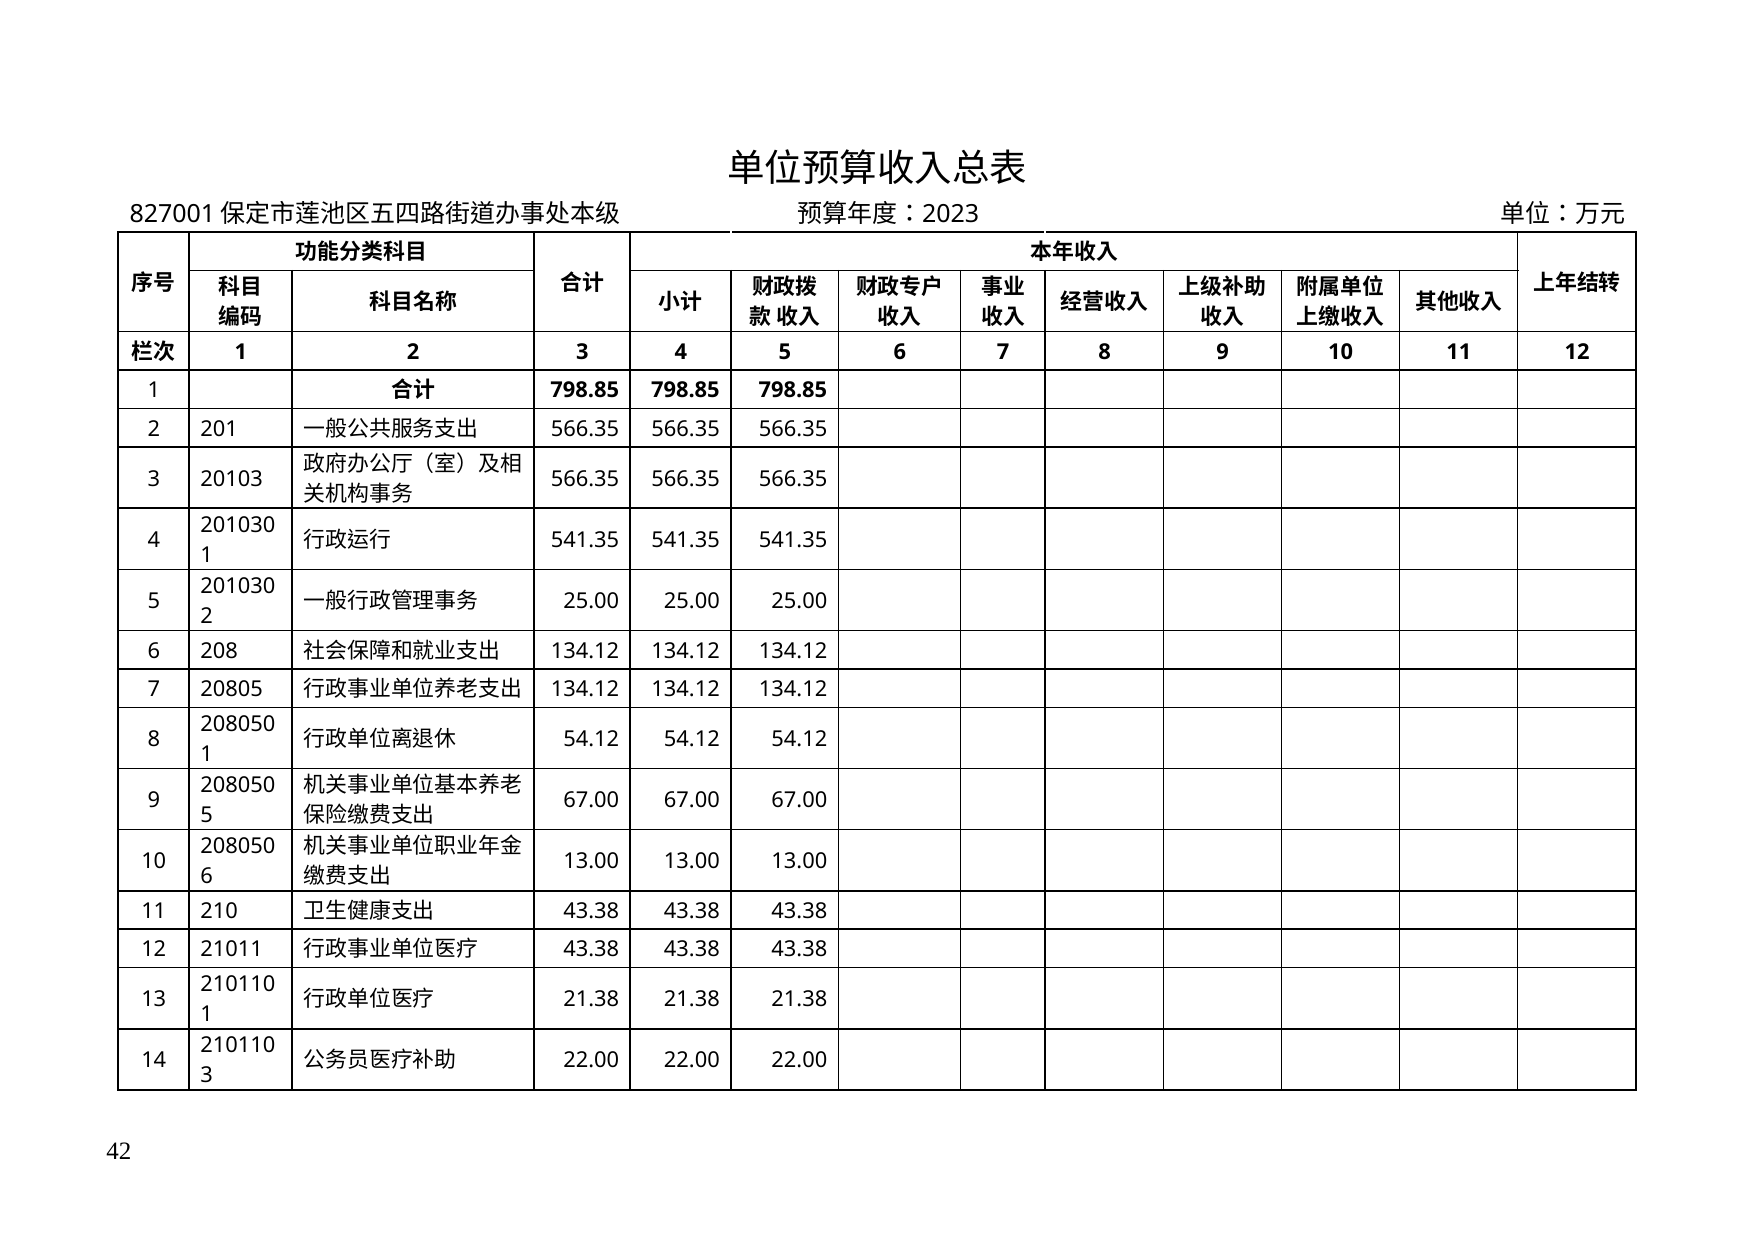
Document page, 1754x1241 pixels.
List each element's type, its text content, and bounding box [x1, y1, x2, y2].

table_cell 栏次 [119, 332, 188, 369]
table_cell 566.35 [631, 409, 730, 446]
table_cell 公务员医疗补助 [293, 1030, 533, 1089]
table_cell [1282, 570, 1399, 629]
table_cell [1400, 830, 1517, 890]
table_cell 行政事业单位医疗 [293, 930, 533, 967]
table_cell [961, 1030, 1044, 1089]
table_cell 2101103 [190, 1030, 291, 1089]
table_cell [1282, 509, 1399, 568]
table_cell 11 [1400, 332, 1517, 369]
table_cell 行政单位离退休 [293, 708, 533, 768]
table_cell 政府办公厅（室）及相关机构事务 [293, 448, 533, 507]
table_cell 11 [119, 892, 188, 928]
table_cell [839, 448, 960, 507]
table_cell 财政拨款 收入 [732, 271, 838, 331]
table_cell [839, 892, 960, 928]
table_cell [839, 968, 960, 1028]
table_cell [1400, 631, 1517, 668]
table_cell 798.85 [631, 371, 730, 408]
table_cell 566.35 [631, 448, 730, 507]
table_cell [1282, 830, 1399, 890]
table_cell 67.00 [631, 769, 730, 829]
table_cell 541.35 [535, 509, 629, 568]
table_cell [1282, 968, 1399, 1028]
table_cell 2 [119, 409, 188, 446]
table_cell [839, 769, 960, 829]
table_cell [1518, 892, 1635, 928]
table_cell 4 [119, 509, 188, 568]
table_cell [1518, 968, 1635, 1028]
table_cell [961, 708, 1044, 768]
table_cell [1046, 371, 1163, 408]
table_cell [1164, 769, 1281, 829]
table_cell 6 [119, 631, 188, 668]
table_cell 21.38 [631, 968, 730, 1028]
table_cell 43.38 [535, 930, 629, 967]
table_cell 12 [119, 930, 188, 967]
table_cell 4 [631, 332, 730, 369]
table_cell 21.38 [535, 968, 629, 1028]
table_cell [1046, 769, 1163, 829]
table_cell 行政事业单位养老支出 [293, 670, 533, 706]
table_cell 208 [190, 631, 291, 668]
table_cell 9 [119, 769, 188, 829]
table_cell [1046, 1030, 1163, 1089]
table_cell 54.12 [535, 708, 629, 768]
table_cell 25.00 [631, 570, 730, 629]
table_cell 22.00 [631, 1030, 730, 1089]
table_cell [1164, 930, 1281, 967]
table_cell [1282, 371, 1399, 408]
table_cell 134.12 [535, 631, 629, 668]
table_cell [1518, 631, 1635, 668]
table_cell 科目名称 [293, 271, 533, 331]
table_cell 21.38 [732, 968, 838, 1028]
table_cell [961, 448, 1044, 507]
table_cell 小计 [631, 271, 730, 331]
table_cell [1282, 1030, 1399, 1089]
table_cell 5 [119, 570, 188, 629]
table_cell [1164, 892, 1281, 928]
table_cell [1046, 631, 1163, 668]
table_cell 13.00 [535, 830, 629, 890]
table_cell [1518, 1030, 1635, 1089]
table_cell 9 [1164, 332, 1281, 369]
table_cell [1518, 830, 1635, 890]
table_cell [1046, 670, 1163, 706]
table_cell 机关事业单位基本养老保险缴费支出 [293, 769, 533, 829]
table_cell [1282, 631, 1399, 668]
table_cell 2 [293, 332, 533, 369]
table_cell 序号 [119, 233, 188, 331]
table_cell 行政运行 [293, 509, 533, 568]
table_cell 54.12 [732, 708, 838, 768]
table_cell 社会保障和就业支出 [293, 631, 533, 668]
table_cell [1282, 769, 1399, 829]
table_cell 2010301 [190, 509, 291, 568]
table_cell 财政专户 收入 [839, 271, 960, 331]
table_cell [1400, 968, 1517, 1028]
table_cell [839, 930, 960, 967]
table_cell 43.38 [631, 930, 730, 967]
table_cell 合计 [535, 233, 629, 331]
table_cell 20103 [190, 448, 291, 507]
table_cell [1046, 930, 1163, 967]
table_cell 1 [119, 371, 188, 408]
table_cell 210 [190, 892, 291, 928]
table_cell 13 [119, 968, 188, 1028]
table_cell 134.12 [631, 670, 730, 706]
table_cell [839, 409, 960, 446]
table_cell [1164, 631, 1281, 668]
table_cell [1400, 769, 1517, 829]
table_cell [1046, 409, 1163, 446]
table_cell [1518, 448, 1635, 507]
table_cell [961, 570, 1044, 629]
table_cell 一般行政管理事务 [293, 570, 533, 629]
table_cell [1518, 509, 1635, 568]
table_header 单位：万元 [1046, 195, 1635, 231]
table_cell [839, 670, 960, 706]
table_cell [1282, 930, 1399, 967]
table_cell 134.12 [631, 631, 730, 668]
table_cell [1282, 708, 1399, 768]
table_cell 22.00 [535, 1030, 629, 1089]
table_cell [1164, 409, 1281, 446]
table_cell [1164, 968, 1281, 1028]
table_cell 67.00 [535, 769, 629, 829]
table_cell 566.35 [732, 409, 838, 446]
table_cell 一般公共服务支出 [293, 409, 533, 446]
table_cell 25.00 [535, 570, 629, 629]
table_cell [1400, 371, 1517, 408]
table_cell [1400, 509, 1517, 568]
table_cell 3 [119, 448, 188, 507]
table_cell [1518, 769, 1635, 829]
table_cell 行政单位医疗 [293, 968, 533, 1028]
table_cell 7 [961, 332, 1044, 369]
table_cell [961, 371, 1044, 408]
table_cell 2080501 [190, 708, 291, 768]
table_cell 事业收入 [961, 271, 1044, 331]
table_cell 541.35 [631, 509, 730, 568]
table_cell [1046, 448, 1163, 507]
table_cell [1400, 409, 1517, 446]
table_cell 8 [1046, 332, 1163, 369]
table_cell [839, 708, 960, 768]
table_cell 合计 [293, 371, 533, 408]
table_cell 67.00 [732, 769, 838, 829]
table_cell 附属单位上缴收入 [1282, 271, 1399, 331]
table_cell [961, 409, 1044, 446]
table_cell [1282, 670, 1399, 706]
table_cell [1400, 1030, 1517, 1089]
table_cell 2010302 [190, 570, 291, 629]
table_cell [961, 670, 1044, 706]
table_cell 201 [190, 409, 291, 446]
table_cell [1164, 509, 1281, 568]
table_cell [961, 930, 1044, 967]
table_header 827001保定市莲池区五四路街道办事处本级 [119, 195, 730, 231]
table_cell 卫生健康支出 [293, 892, 533, 928]
table_cell 134.12 [732, 631, 838, 668]
table_cell 13.00 [631, 830, 730, 890]
table_cell 134.12 [732, 670, 838, 706]
table_cell 10 [119, 830, 188, 890]
table_cell [1400, 930, 1517, 967]
table_cell [1046, 830, 1163, 890]
table_cell [1518, 708, 1635, 768]
table_cell [1164, 570, 1281, 629]
table_cell [1046, 968, 1163, 1028]
table_cell 2101101 [190, 968, 291, 1028]
table_cell [190, 371, 291, 408]
table_cell [1518, 930, 1635, 967]
table_cell 本年收入 [631, 233, 1517, 270]
table_cell 566.35 [535, 448, 629, 507]
table_cell [961, 892, 1044, 928]
table_cell 43.38 [631, 892, 730, 928]
table_cell 25.00 [732, 570, 838, 629]
table_cell [1046, 509, 1163, 568]
table_cell 科目 编码 [190, 271, 291, 331]
table_cell [839, 1030, 960, 1089]
text 单位预算收入总表 [106, 142, 1648, 193]
table_cell 134.12 [535, 670, 629, 706]
table_cell 798.85 [535, 371, 629, 408]
table_cell 7 [119, 670, 188, 706]
table_cell [961, 769, 1044, 829]
table_cell [1282, 448, 1399, 507]
table_cell [1518, 670, 1635, 706]
table_cell 20805 [190, 670, 291, 706]
table_cell 12 [1518, 332, 1635, 369]
table_cell [1282, 409, 1399, 446]
table_cell 上年结转 [1518, 233, 1635, 331]
table_cell 8 [119, 708, 188, 768]
table_cell [1046, 570, 1163, 629]
table_cell 13.00 [732, 830, 838, 890]
table_cell [1518, 371, 1635, 408]
table_cell 2080505 [190, 769, 291, 829]
table_cell [1164, 708, 1281, 768]
table_cell 5 [732, 332, 838, 369]
table_cell 541.35 [732, 509, 838, 568]
table_cell [961, 968, 1044, 1028]
table_cell 上级补助收入 [1164, 271, 1281, 331]
table_cell [1164, 371, 1281, 408]
table_cell 43.38 [732, 930, 838, 967]
table_cell 798.85 [732, 371, 838, 408]
table_cell [1400, 448, 1517, 507]
table_cell [1400, 670, 1517, 706]
table_cell [1518, 409, 1635, 446]
table_cell [839, 631, 960, 668]
table_cell 43.38 [732, 892, 838, 928]
table_header 预算年度：2023 [732, 195, 1044, 231]
table_cell [1518, 570, 1635, 629]
table_cell [839, 509, 960, 568]
table_cell [961, 830, 1044, 890]
table_cell [1164, 1030, 1281, 1089]
table_cell [839, 830, 960, 890]
table_cell 14 [119, 1030, 188, 1089]
table_cell [1282, 892, 1399, 928]
table_cell 21011 [190, 930, 291, 967]
table_cell 6 [839, 332, 960, 369]
table_cell 其他收入 [1400, 271, 1517, 331]
table_cell [1046, 892, 1163, 928]
table_cell 功能分类科目 [190, 233, 533, 270]
table_cell 43.38 [535, 892, 629, 928]
table_cell 1 [190, 332, 291, 369]
table_cell [839, 371, 960, 408]
table_cell [1164, 670, 1281, 706]
table_cell [1164, 448, 1281, 507]
table_cell 566.35 [535, 409, 629, 446]
table_cell [1046, 708, 1163, 768]
table_cell [1400, 708, 1517, 768]
table_cell [1164, 830, 1281, 890]
table_cell 22.00 [732, 1030, 838, 1089]
table_cell [961, 509, 1044, 568]
table_cell 2080506 [190, 830, 291, 890]
table_cell 10 [1282, 332, 1399, 369]
table_cell [839, 570, 960, 629]
table_cell 机关事业单位职业年金缴费支出 [293, 830, 533, 890]
table_cell 54.12 [631, 708, 730, 768]
table_cell [1400, 892, 1517, 928]
table_cell 3 [535, 332, 629, 369]
table_cell [961, 631, 1044, 668]
table_cell [1400, 570, 1517, 629]
table_cell 566.35 [732, 448, 838, 507]
table_cell 经营收入 [1046, 271, 1163, 331]
